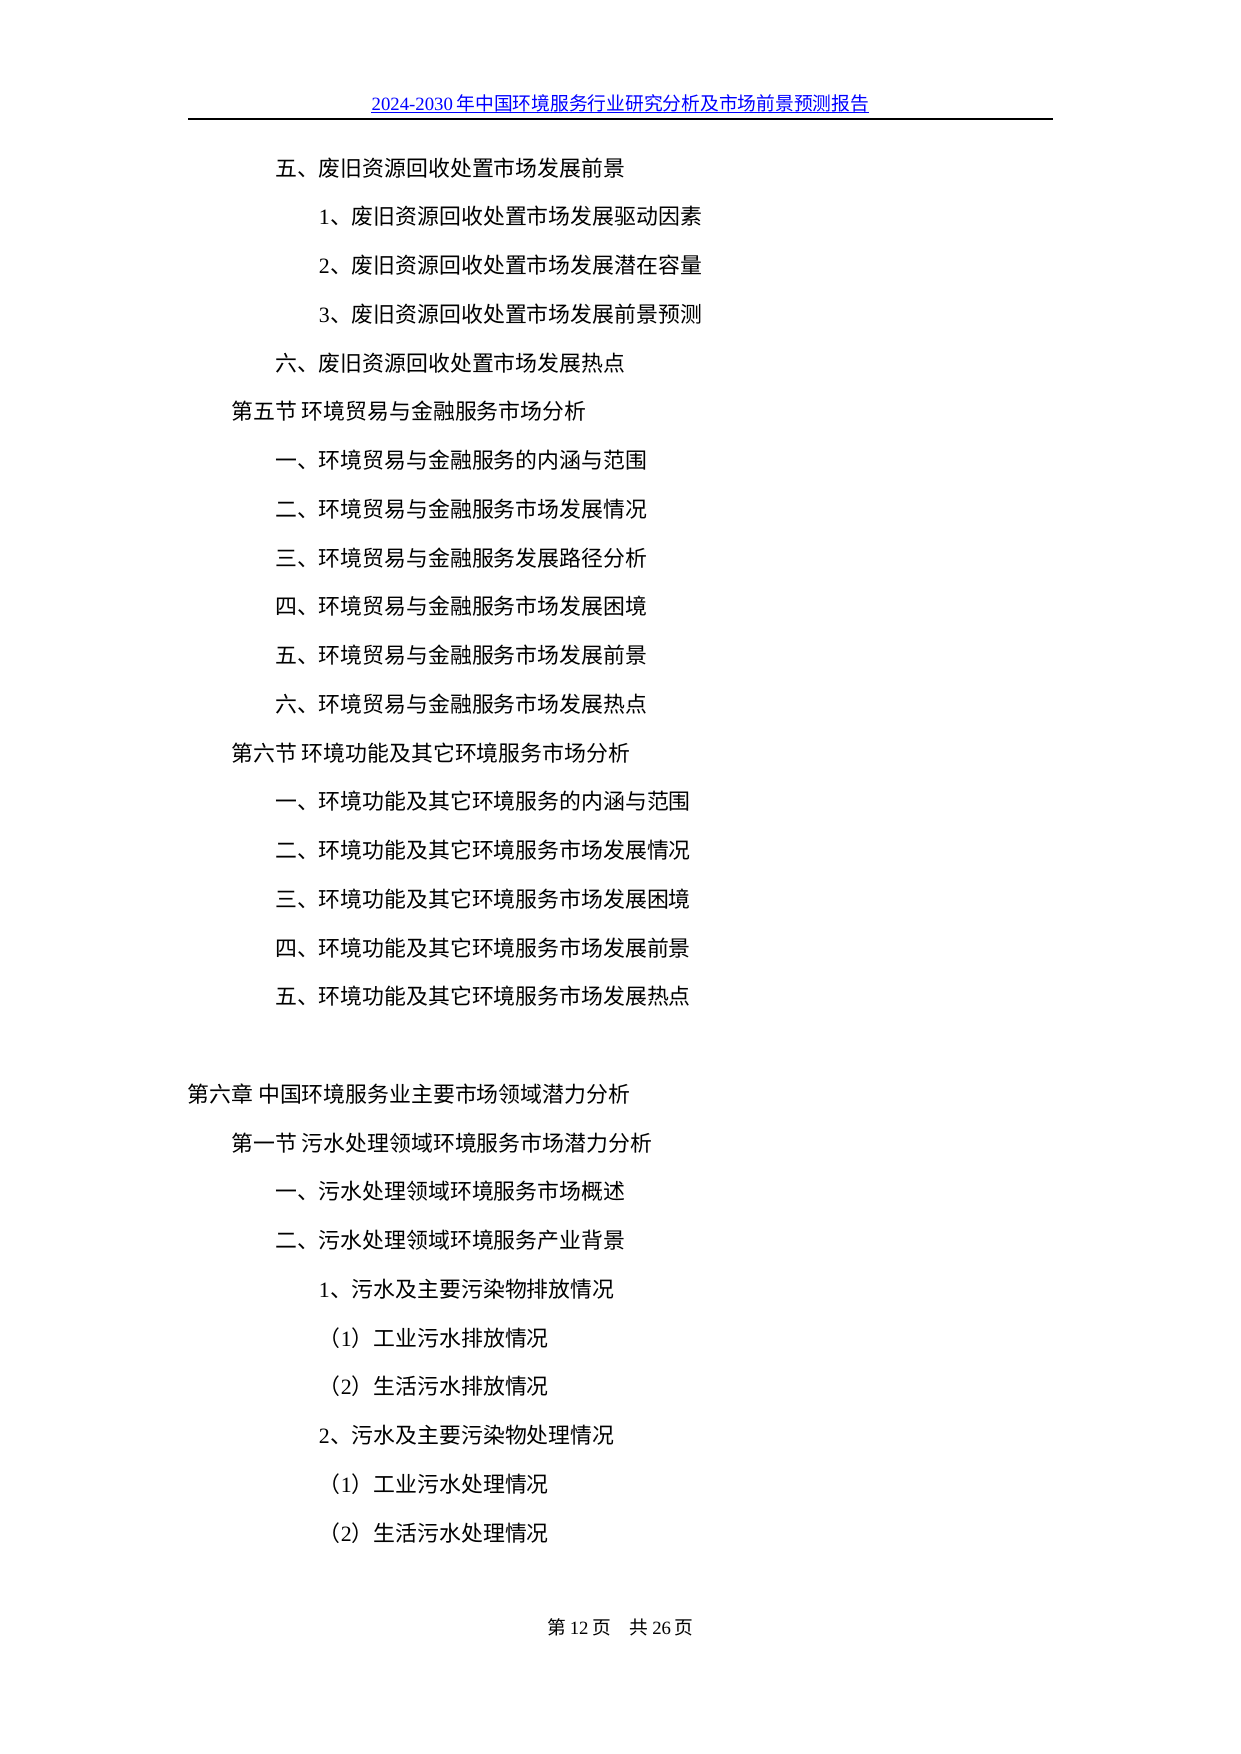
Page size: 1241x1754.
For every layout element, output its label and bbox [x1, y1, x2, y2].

text [187, 150, 1053, 1548]
